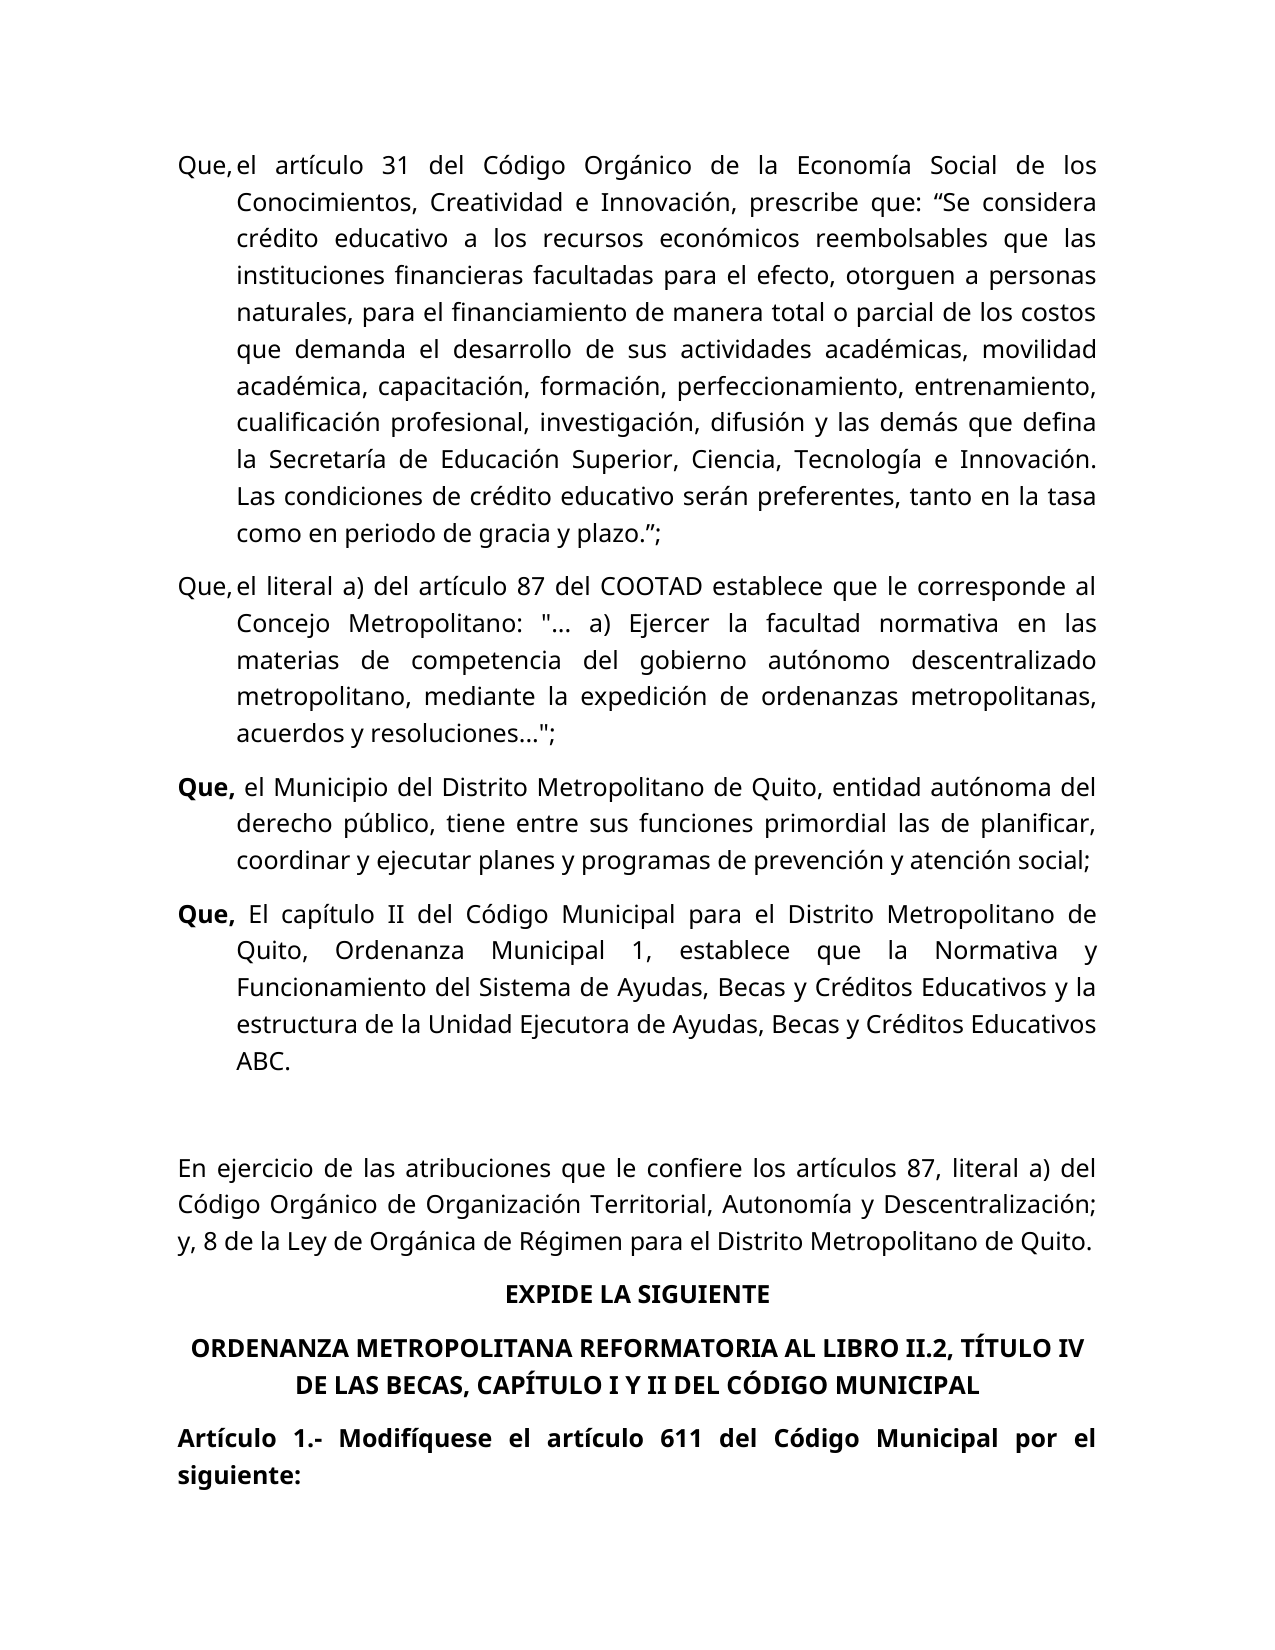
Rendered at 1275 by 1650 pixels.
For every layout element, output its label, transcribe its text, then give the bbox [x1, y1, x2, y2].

text ORDENANZA METROPOLITANA REFORMATORIA AL LIBRO II.2, TÍTULO IV DE LAS BECAS, CAPÍTULO I Y II DEL CÓDIGO MUNICIPAL [177, 1331, 1098, 1401]
text Que, el Municipio del Distrito Metropolitano de Quito, entidad autónoma del derecho público, tiene entre sus funciones primordial las de planificar, coordinar y ejecutar planes y programas de prevención y atención social; [177, 769, 1098, 877]
text Que, el literal a) del artículo 87 del COOTAD establece que le corresponde al Concejo Metropolitano: "... a) Ejercer la facultad normativa en las materias de competencia del gobierno autónomo descentralizado metropolitano, mediante la expedición de ordenanzas metropolitanas, acuerdos y resoluciones..."; [177, 569, 1098, 750]
text En ejercicio de las atribuciones que le confiere los artículos 87, literal a) del Código Orgánico de Organización Territorial, Autonomía y Descentralización; y, 8 de la Ley de Orgánica de Régimen para el Distrito Metropolitano de Quito. [177, 1150, 1098, 1258]
text EXPIDE LA SIGUIENTE [177, 1277, 1098, 1311]
text Artículo 1.- Modifíquese el artículo 611 del Código Municipal por el siguiente: [177, 1421, 1098, 1492]
text Que, El capítulo II del Código Municipal para el Distrito Metropolitano de Quito, Ordenanza Municipal 1, establece que la Normativa y Funcionamiento del Sistema de Ayudas, Becas y Créditos Educativos y la estructura de la Unidad Ejecutora de Ayudas, Becas y Créditos Educativos ABC. [177, 896, 1098, 1077]
text Que, el artículo 31 del Código Orgánico de la Economía Social de los Conocimientos, Creatividad e Innovación, prescribe que: “Se considera crédito educativo a los recursos económicos reembolsables que las instituciones financieras facultadas para el efecto, otorguen a personas naturales, para el financiamiento de manera total o parcial de los costos que demanda el desarrollo de sus actividades académicas, movilidad académica, capacitación, formación, perfeccionamiento, entrenamiento, cualificación profesional, investigación, difusión y las demás que defina la Secretaría de Educación Superior, Ciencia, Tecnología e Innovación. Las condiciones de crédito educativo serán preferentes, tanto en la tasa como en periodo de gracia y plazo.”; [177, 148, 1098, 549]
